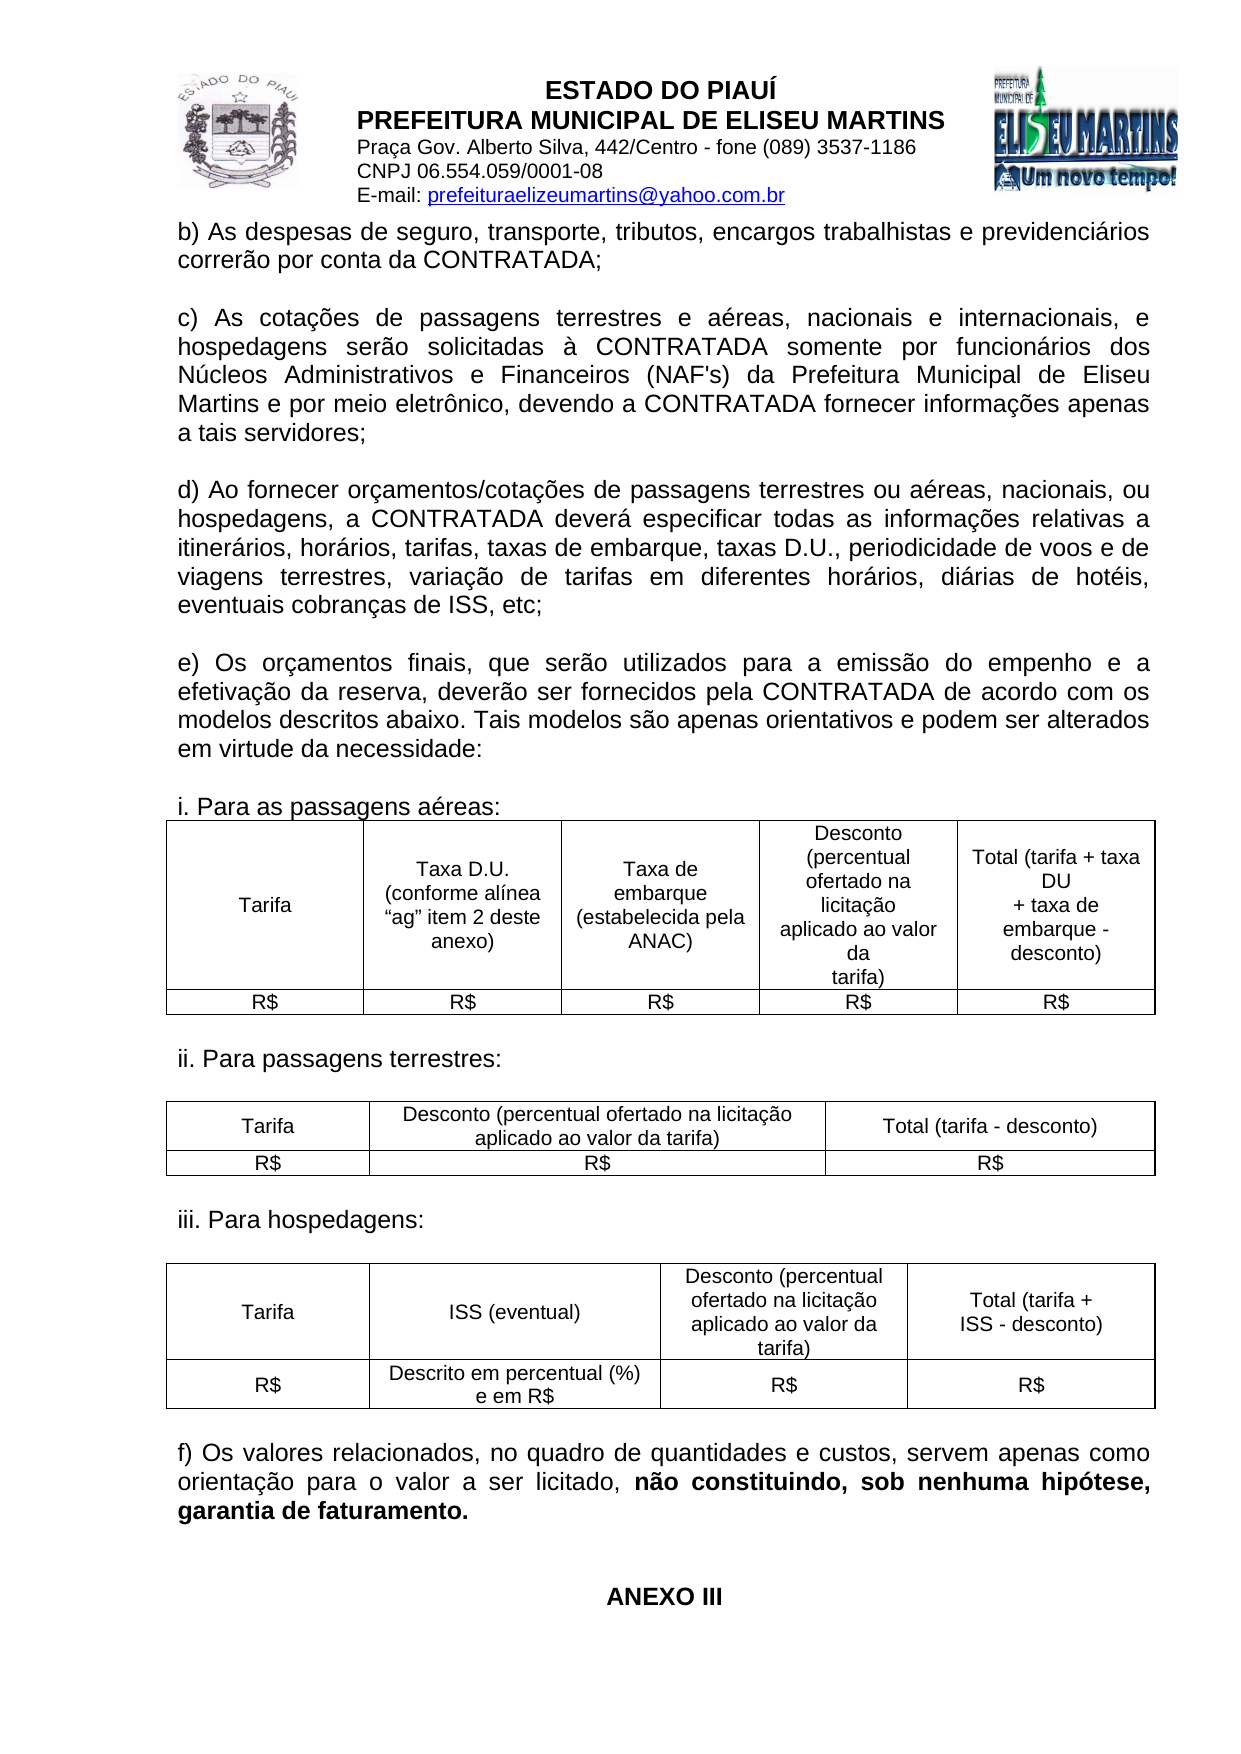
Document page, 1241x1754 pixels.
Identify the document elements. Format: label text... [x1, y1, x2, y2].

table_header Total (tarifa + ISS - desconto) [908, 1264, 1154, 1359]
picture [177, 73, 298, 189]
table_cell R$ [958, 990, 1154, 1014]
table_header Total (tarifa + taxa DU + taxa de embarque - desconto) [958, 821, 1154, 989]
table_cell R$ [908, 1360, 1154, 1408]
table_cell R$ [826, 1151, 1154, 1175]
text d) Ao fornecer orçamentos/cotações de passagens terrestres ou aéreas, nacionais, ou hospedagens, a CONTRATADA deverá especificar todas as informações relativas a itinerários, horários, tarifas, taxas de embarque, taxas D.U., periodicidade de voos e de viagens terrestres, variação de tarifas em diferentes horários, diárias de hotéis, eventuais cobranças de ISS, etc; [177, 475, 1152, 619]
text e) Os orçamentos finais, que serão utilizados para a emissão do empenho e a efetivação da reserva, deverão ser fornecidos pela CONTRATADA de acordo com os modelos descritos abaixo. Tais modelos são apenas orientativos e podem ser alterados em virtude da necessidade: [177, 648, 1152, 763]
table_cell R$ [364, 990, 561, 1014]
table_header Total (tarifa - desconto) [826, 1102, 1154, 1150]
table_cell R$ [370, 1151, 825, 1175]
text c) As cotações de passagens terrestres e aéreas, nacionais e internacionais, e hospedagens serão solicitadas à CONTRATADA somente por funcionários dos Núcleos Administrativos e Financeiros (NAF's) da Prefeitura Municipal de Eliseu Martins e por meio eletrônico, devendo a CONTRATADA fornecer informações apenas a tais servidores; [177, 303, 1152, 446]
table_cell R$ [167, 1360, 369, 1408]
text b) As despesas de seguro, transporte, tributos, encargos trabalhistas e previdenciários correrão por conta da CONTRATADA; [177, 216, 1152, 274]
text i. Para as passagens aéreas: [177, 791, 1152, 820]
table_cell R$ [167, 990, 363, 1014]
picture [994, 66, 1179, 196]
table_header Desconto (percentual ofertado na licitação aplicado ao valor da tarifa) [661, 1264, 907, 1359]
table_cell Descrito em percentual (%) e em R$ [370, 1360, 660, 1408]
table_header Tarifa [167, 821, 363, 989]
table_cell R$ [661, 1360, 907, 1408]
table_cell R$ [562, 990, 759, 1014]
table_header ISS (eventual) [370, 1264, 660, 1359]
table_header Taxa de embarque (estabelecida pela ANAC) [562, 821, 759, 989]
table_header Desconto (percentual ofertado na licitação aplicado ao valor da tarifa) [760, 821, 957, 989]
table_header Tarifa [167, 1264, 369, 1359]
table_cell R$ [167, 1151, 369, 1175]
text f) Os valores relacionados, no quadro de quantidades e custos, servem apenas como orientação para o valor a ser licitado, não constituindo, sob nenhuma hipótese, garantia de faturamento. [177, 1438, 1152, 1524]
text ANEXO III [177, 1582, 1152, 1611]
table_header Taxa D.U. (conforme alínea “ag” item 2 deste anexo) [364, 821, 561, 989]
table_cell R$ [760, 990, 957, 1014]
text iii. Para hospedagens: [177, 1205, 1152, 1234]
table_header Tarifa [167, 1102, 369, 1150]
table_header Desconto (percentual ofertado na licitação aplicado ao valor da tarifa) [370, 1102, 825, 1150]
text ii. Para passagens terrestres: [177, 1044, 1152, 1072]
